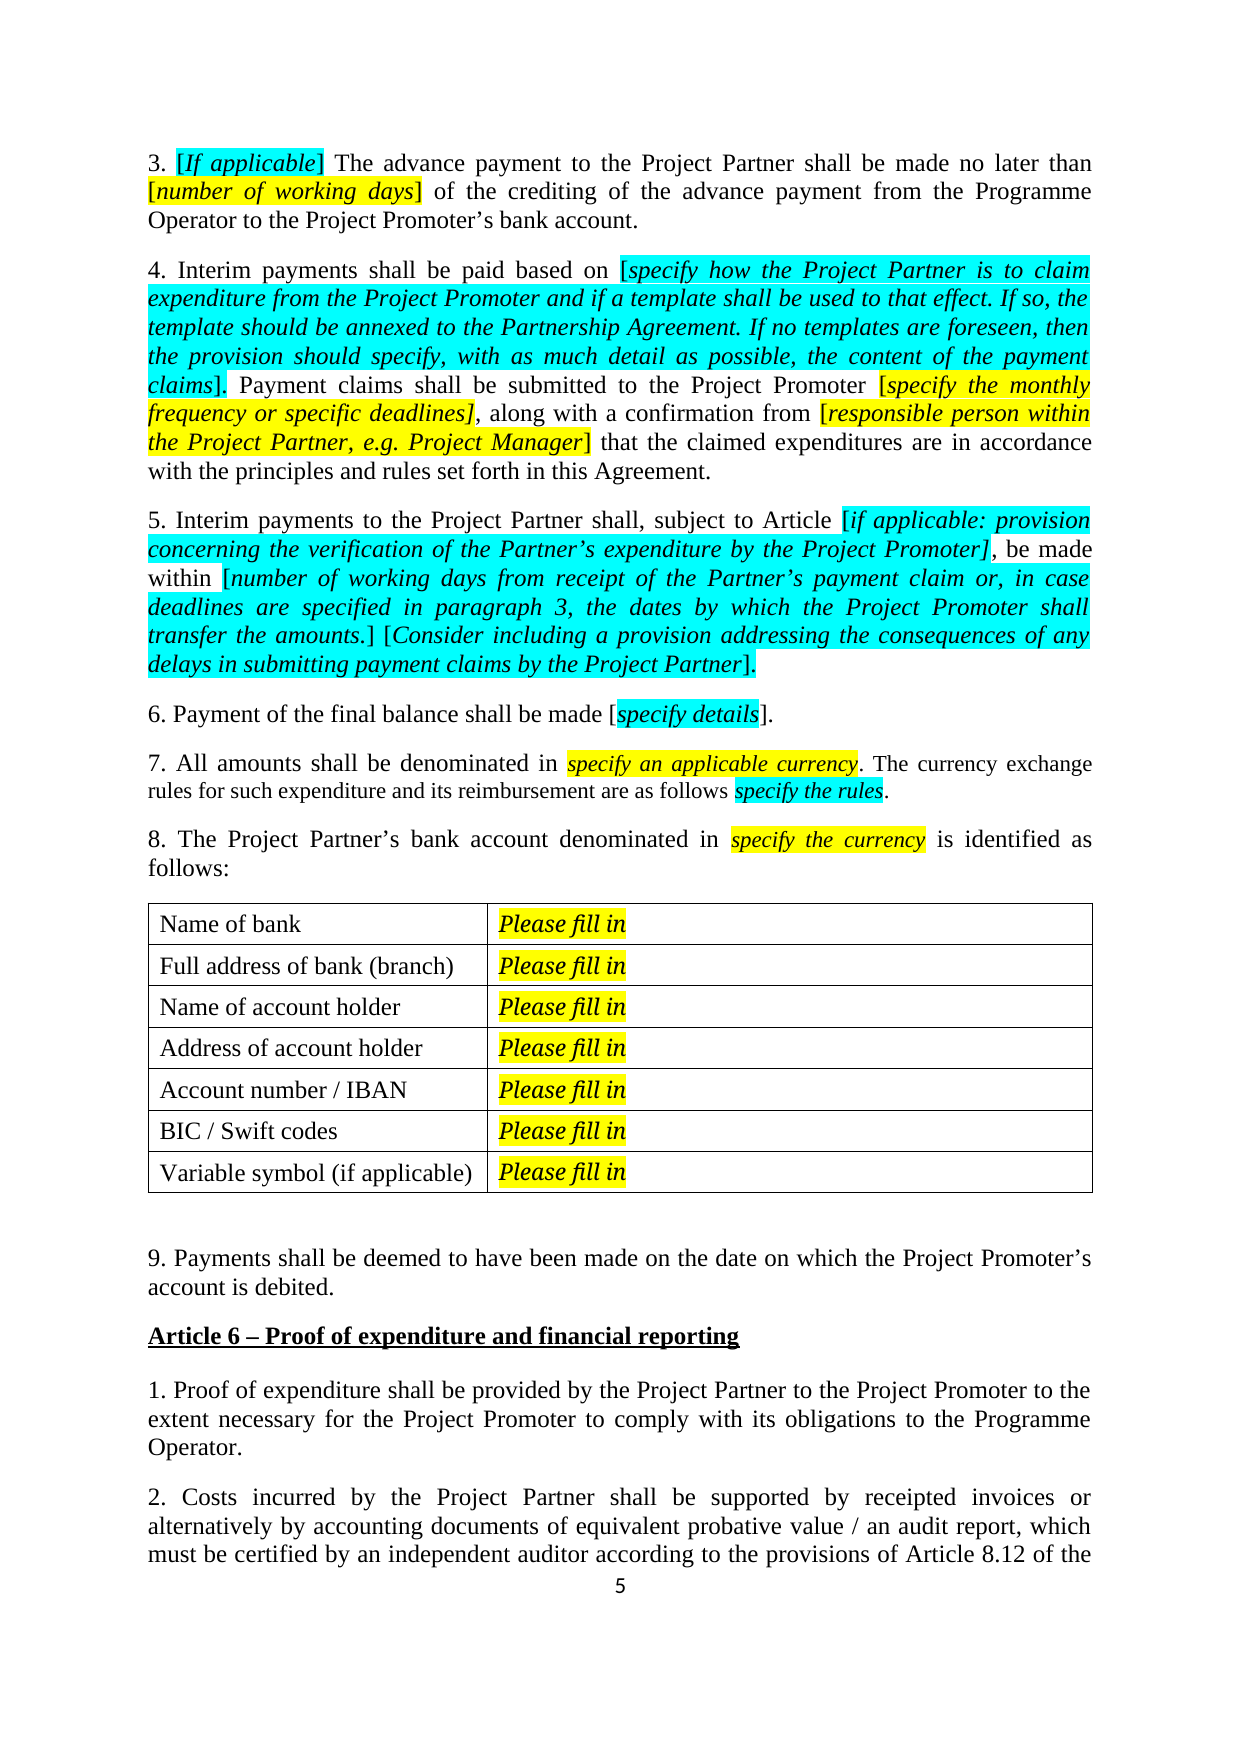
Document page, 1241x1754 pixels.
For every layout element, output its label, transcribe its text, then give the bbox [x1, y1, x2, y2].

table_cell Please fill in [488, 1152, 1092, 1192]
table_header Please fill in [488, 904, 1092, 944]
table_cell Full address of bank (branch) [149, 945, 487, 985]
table_cell Address of account holder [149, 1028, 487, 1068]
table_cell Name of account holder [149, 986, 487, 1027]
text 8. The Project Partner’s bank account denominated in specify the currency is identified as follows: [148, 824, 1093, 882]
text 6. Payment of the final balance shall be made [specify details]. [148, 699, 617, 728]
table_cell Please fill in [488, 1069, 1092, 1109]
text 6. Payment of the final balance shall be made [specify details]. [759, 699, 1093, 728]
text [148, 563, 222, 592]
table_cell Please fill in [488, 1028, 1092, 1068]
text 7. All amounts shall be denominated in specify an applicable currency. The currency exchange rules for such expenditure and its reimbursement are as follows specify the rules. [148, 748, 1093, 803]
text 1. Proof of expenditure shall be provided by the Project Partner to the Project Promoter to the extent necessary for the Project Promoter to comply with its obligations to the Programme Operator. [148, 1375, 1093, 1461]
text 9. Payments shall be deemed to have been made on the date on which the Project Promoter’s account is debited. [148, 1243, 1093, 1300]
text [148, 1482, 1093, 1568]
table_cell Please fill in [488, 1111, 1092, 1151]
text Article 6 – Proof of expenditure and financial reporting [148, 1321, 1093, 1350]
table_cell Account number / IBAN [149, 1069, 487, 1109]
table_cell BIC / Swift codes [149, 1111, 487, 1151]
text 4. Interim payments shall be paid based on [specify how the Project Partner is to claim expenditure from the Project Promoter and if a template shall be used to that effect. If so, the template should be annexed to the Partnership Agreement. If no templates are foreseen, then the provision should specify, with as much detail as possible, the content of the payment claims]. Payment claims shall be submitted to the Project Promoter [specify the monthly frequency or specific deadlines], along with a confirmation from [responsible person within the Project Partner, e.g. Project Manager] that the claimed expenditures are in accordance with the principles and rules set forth in this Agreement. [148, 255, 1093, 485]
text 3. [If applicable] The advance payment to the Project Partner shall be made no later than [number of working days] of the crediting of the advance payment from the Programme Operator to the Project Promoter’s bank account. [148, 148, 1093, 234]
table_cell Please fill in [488, 945, 1092, 985]
table_header Name of bank [149, 904, 487, 944]
table_cell Variable symbol (if applicable) [149, 1152, 487, 1192]
table_cell Please fill in [488, 986, 1092, 1027]
text 5. Interim payments to the Project Partner shall, subject to Article [if applicable: provision concerning the verification of the Partner’s expenditure by the Project Promoter], be made within [number of working days from receipt of the Partner’s payment claim or, in case deadlines are specified in paragraph 3, the dates by which the Project Promoter shall transfer the amounts.] [Consider including a provision addressing the consequences of any delays in submitting payment claims by the Project Partner]. [756, 506, 1093, 678]
